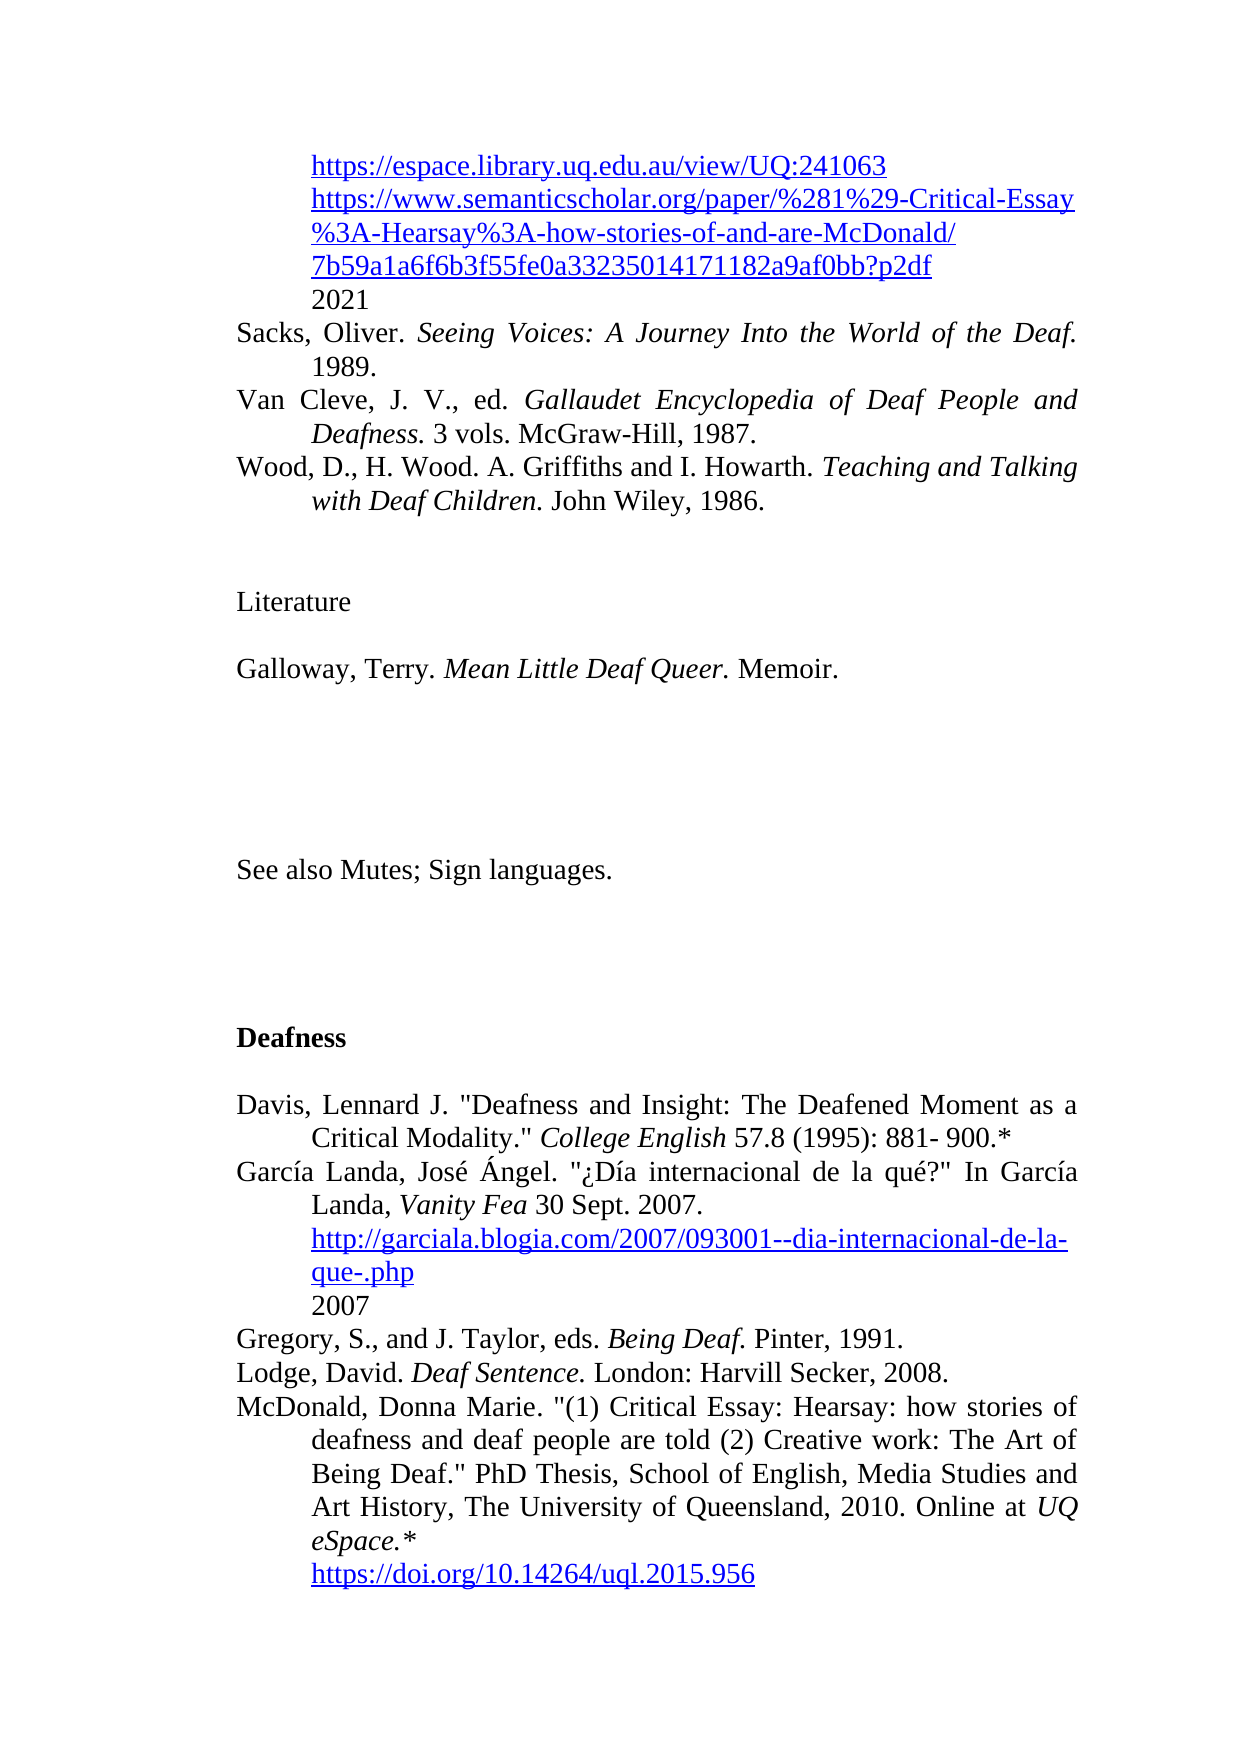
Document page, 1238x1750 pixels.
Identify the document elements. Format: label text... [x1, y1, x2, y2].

text 2007 [236, 1288, 1078, 1322]
text Deafness [236, 1020, 1078, 1053]
text See also Mutes; Sign languages. [236, 852, 1078, 886]
text http://garciala.blogia.com/2007/093001--dia-internacional-de-la-que-.php [236, 1221, 1078, 1288]
text https://www.semanticscholar.org/paper/%281%29-Critical-Essay%3A-Hearsay%3A-how-stories-of-and-are-McDonald/7b59a1a6f6b3f55fe0a33235014171182a9af0bb?p2df [311, 181, 1078, 282]
text Van Cleve, J. V., ed. Gallaudet Encyclopedia of Deaf People and Deafness. 3 vols. McGraw-Hill, 1987. [236, 382, 1078, 449]
text Wood, D., H. Wood. A. Griffiths and I. Howarth. Teaching and Talking with Deaf Children. John Wiley, 1986. [236, 449, 1078, 517]
text Davis, Lennard J. "Deafness and Insight: The Deafened Moment as a Critical Modality." College English 57.8 (1995): 881- 900.* [236, 1087, 1078, 1154]
text Literature [236, 584, 1078, 617]
text https://doi.org/10.14264/uql.2015.956 [311, 1556, 1078, 1590]
text Sacks, Oliver. Seeing Voices: A Journey Into the World of the Deaf. 1989. [236, 315, 1078, 382]
text Lodge, David. Deaf Sentence. London: Harvill Secker, 2008. [236, 1355, 1078, 1389]
text https://espace.library.uq.edu.au/view/UQ:241063 [311, 148, 1078, 181]
text Galloway, Terry. Mean Little Deaf Queer. Memoir. [236, 651, 1078, 684]
text García Landa, José Ángel. "¿Día internacional de la qué?" In García Landa, Vanity Fea 30 Sept. 2007. [236, 1154, 1078, 1221]
text 2021 [236, 282, 1078, 315]
text Gregory, S., and J. Taylor, eds. Being Deaf. Pinter, 1991. [236, 1322, 1078, 1355]
text McDonald, Donna Marie. "(1) Critical Essay: Hearsay: how stories of deafness and deaf people are told (2) Creative work: The Art of Being Deaf." PhD Thesis, School of English, Media Studies and Art History, The University of Queensland, 2010. Online at UQ eSpace.* [236, 1389, 1078, 1556]
